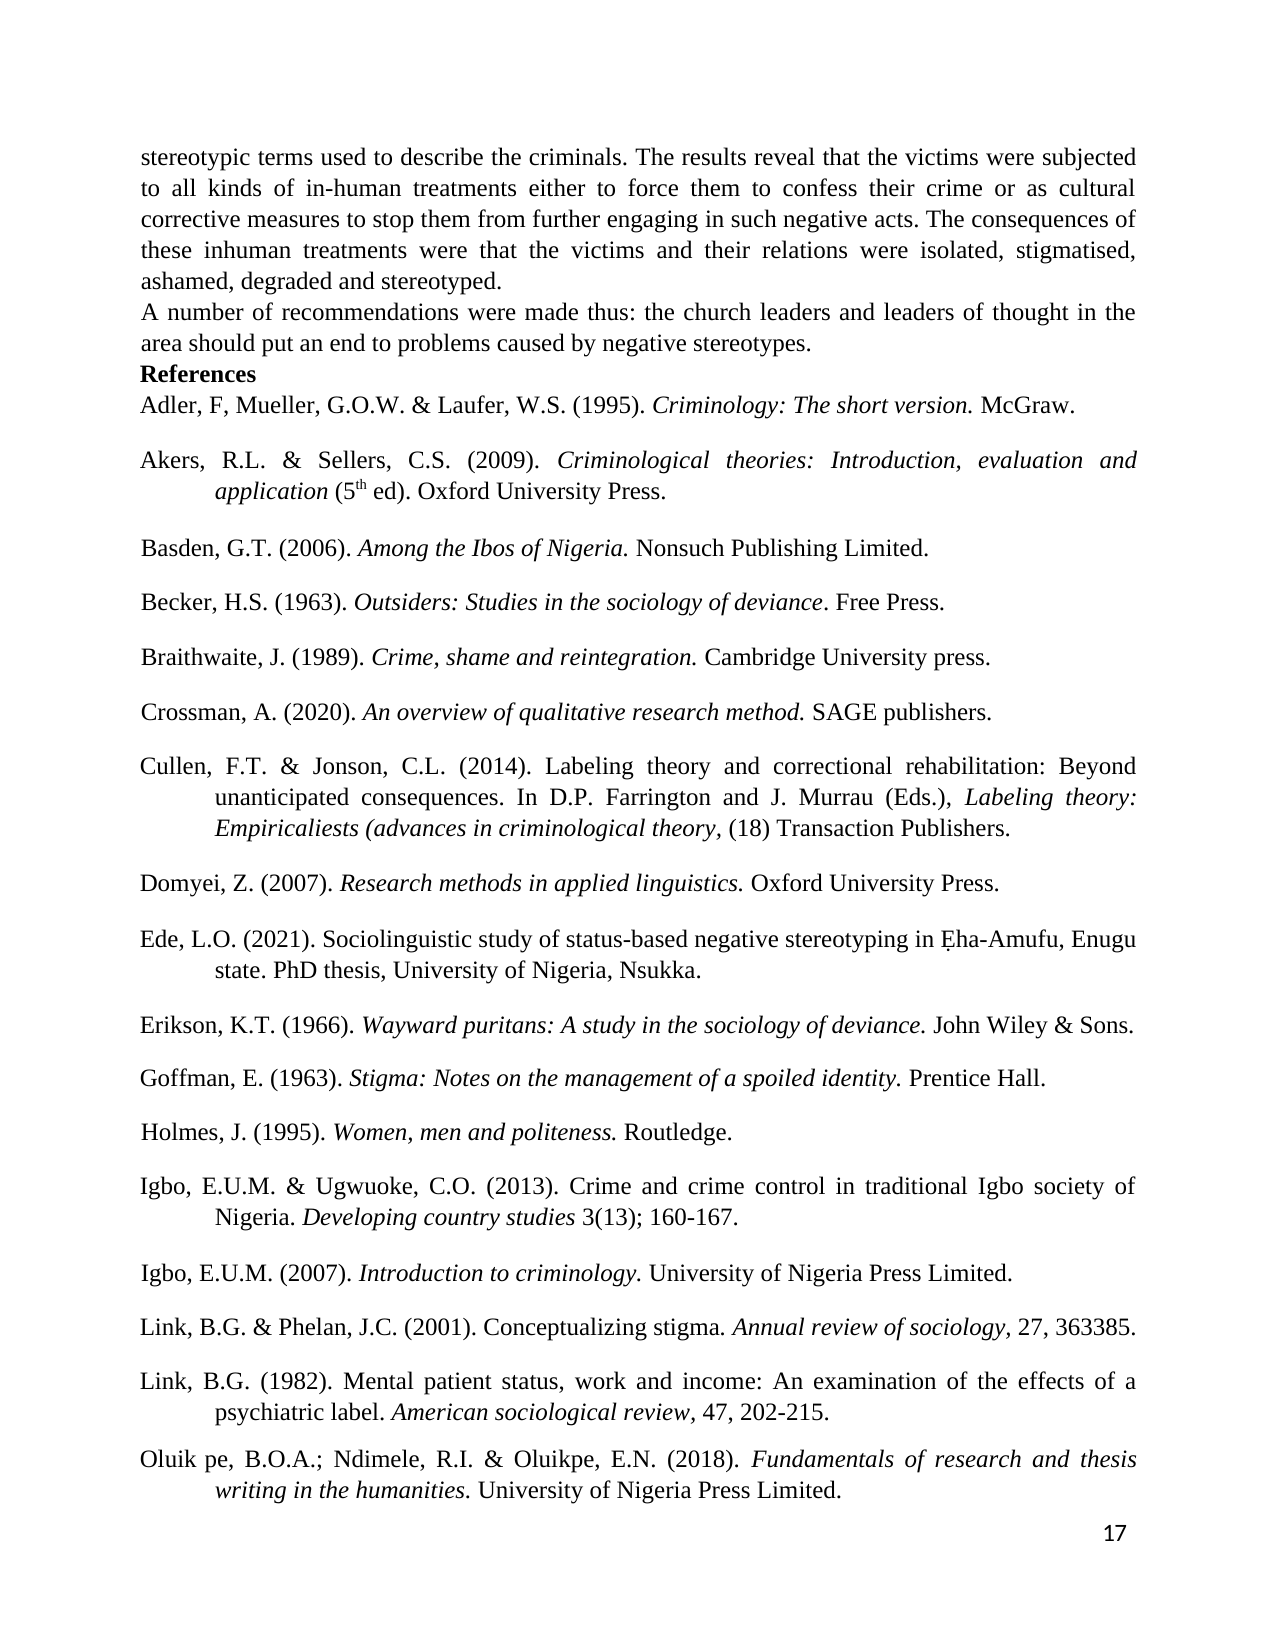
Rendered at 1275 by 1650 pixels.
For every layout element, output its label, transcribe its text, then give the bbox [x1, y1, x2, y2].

text Basden, G.T. (2006). Among the Ibos of Nigeria. Nonsuch Publishing Limited. [141, 533, 1137, 561]
text Cullen, F.T. & Jonson, C.L. (2014). Labeling theory and correctional rehabilitation: Beyond unanticipated consequences. In D.P. Farrington and J. Murrau (Eds.), Labeling theory: Empiricaliests (advances in criminological theory, (18) Transaction Publishers. [139, 751, 1137, 842]
text Domyei, Z. (2007). Research methods in applied linguistics. Oxford University Press. [139, 868, 1137, 897]
text Oluik pe, B.O.A.; Ndimele, R.I. & Oluikpe, E.N. (2018). Fundamentals of research and thesis writing in the humanities. University of Nigeria Press Limited. [139, 1444, 1137, 1504]
text Link, B.G. (1982). Mental patient status, work and income: An examination of the effects of a psychiatric label. American sociological review, 47, 202-215. [139, 1366, 1137, 1426]
text References [139, 359, 1137, 388]
text Braithwaite, J. (1989). Crime, shame and reintegration. Cambridge University press. [141, 642, 1137, 671]
text Ede, L.O. (2021). Sociolinguistic study of status-based negative stereotyping in Ẹha-Amufu, Enugu state. PhD thesis, University of Nigeria, Nsukka. [139, 924, 1137, 983]
text Akers, R.L. & Sellers, C.S. (2009). Criminological theories: Introduction, evaluation and application (5th ed). Oxford University Press. [139, 445, 1137, 505]
text Igbo, E.U.M. (2007). Introduction to criminology. University of Nigeria Press Limited. [141, 1258, 1137, 1286]
text Becker, H.S. (1963). Outsiders: Studies in the sociology of deviance. Free Press. [141, 587, 1137, 616]
text Goffman, E. (1963). Stigma: Notes on the management of a spoiled identity. Prentice Hall. [139, 1063, 1137, 1092]
text A number of recommendations were made thus: the church leaders and leaders of thought in the area should put an end to problems caused by negative stereotypes. [141, 297, 1137, 357]
text Holmes, J. (1995). Women, men and politeness. Routledge. [141, 1117, 1137, 1146]
text Link, B.G. & Phelan, J.C. (2001). Conceptualizing stigma. Annual review of sociology, 27, 363385. [139, 1312, 1137, 1341]
text Igbo, E.U.M. & Ugwuoke, C.O. (2013). Crime and crime control in traditional Igbo society of Nigeria. Developing country studies 3(13); 160-167. [139, 1171, 1137, 1231]
text Crossman, A. (2020). An overview of qualitative research method. SAGE publishers. [141, 697, 1137, 726]
text Adler, F, Mueller, G.O.W. & Laufer, W.S. (1995). Criminology: The short version. McGraw. [139, 390, 1137, 419]
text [141, 142, 1137, 294]
text Erikson, K.T. (1966). Wayward puritans: A study in the sociology of deviance. John Wiley & Sons. [139, 1010, 1137, 1038]
